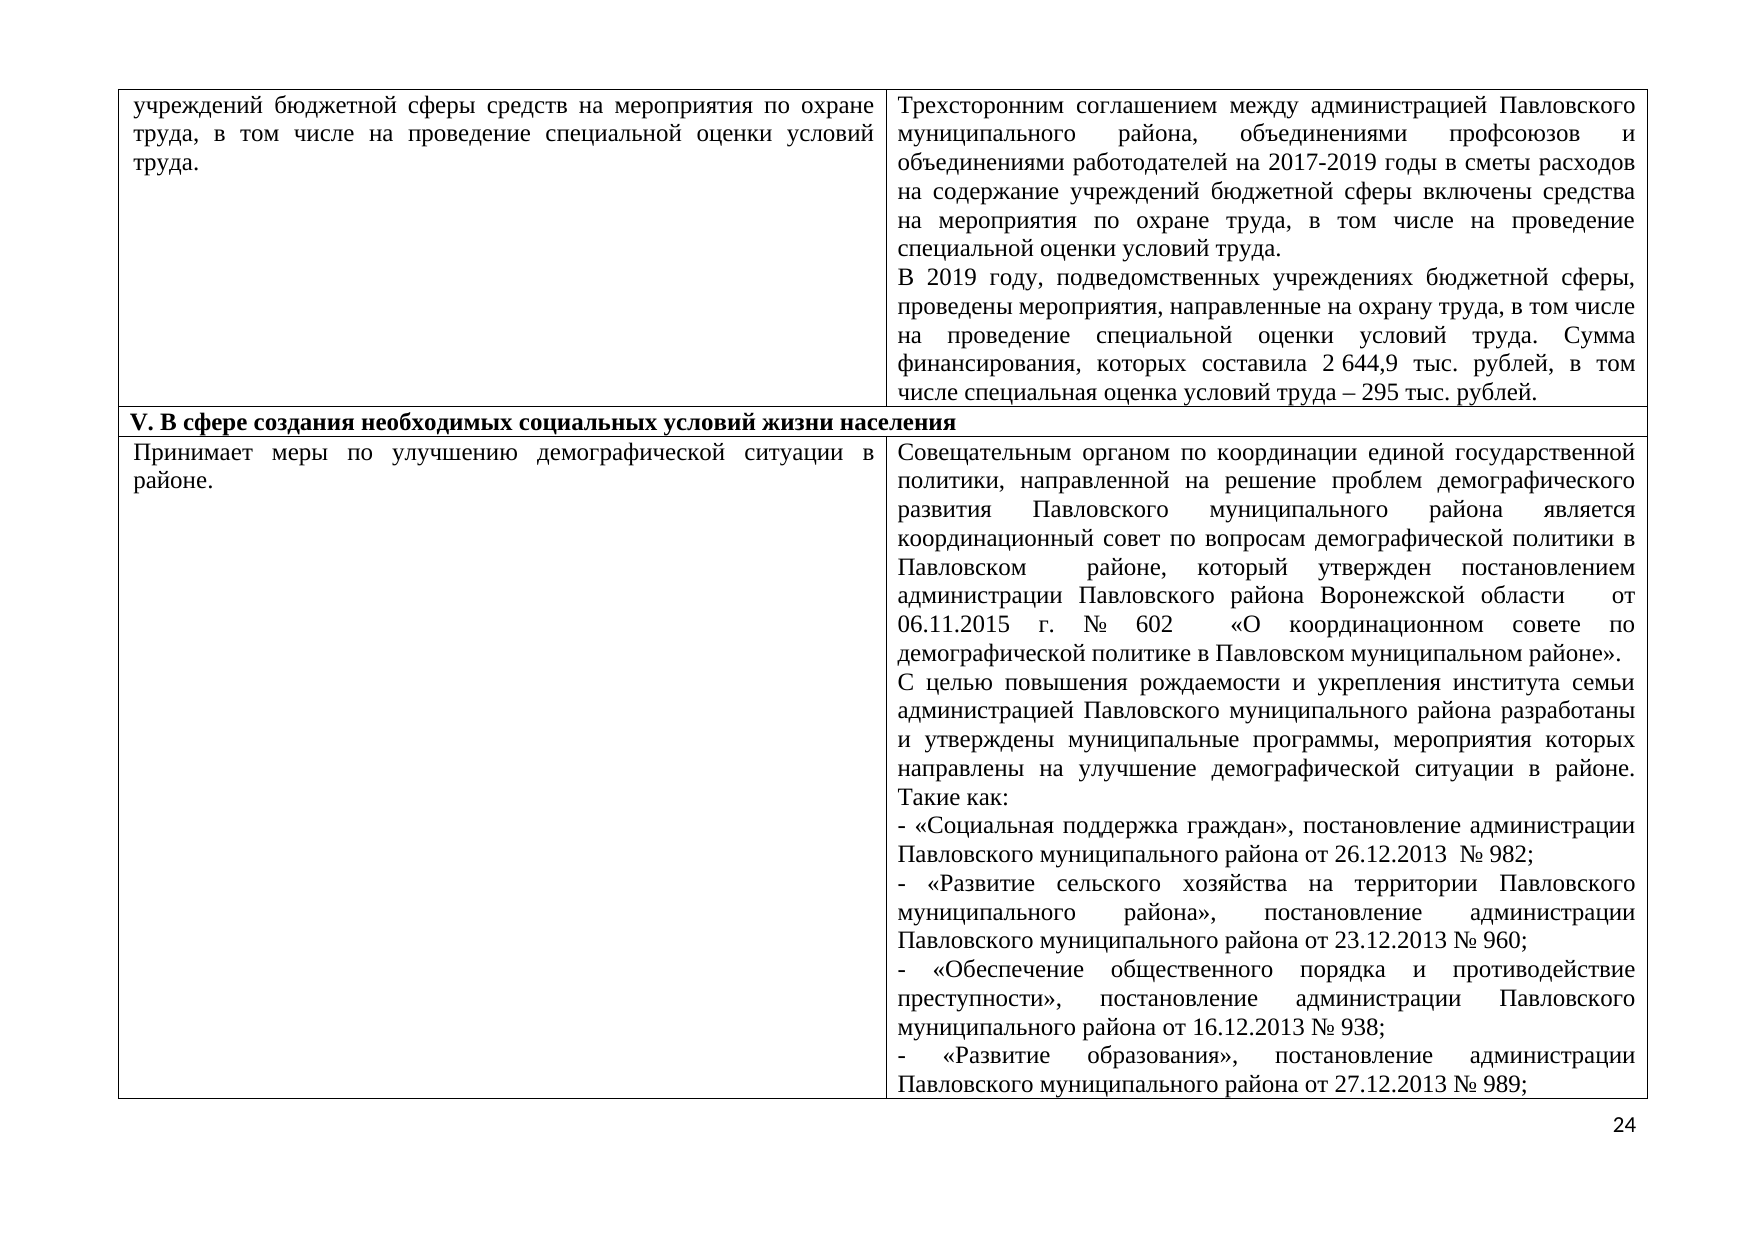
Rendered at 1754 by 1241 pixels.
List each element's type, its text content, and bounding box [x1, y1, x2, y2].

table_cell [887, 437, 1647, 1098]
table_cell V. В сфере создания необходимых социальных условий жизни населения [119, 407, 1647, 436]
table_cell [119, 90, 886, 406]
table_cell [887, 90, 1647, 406]
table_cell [119, 437, 886, 1098]
